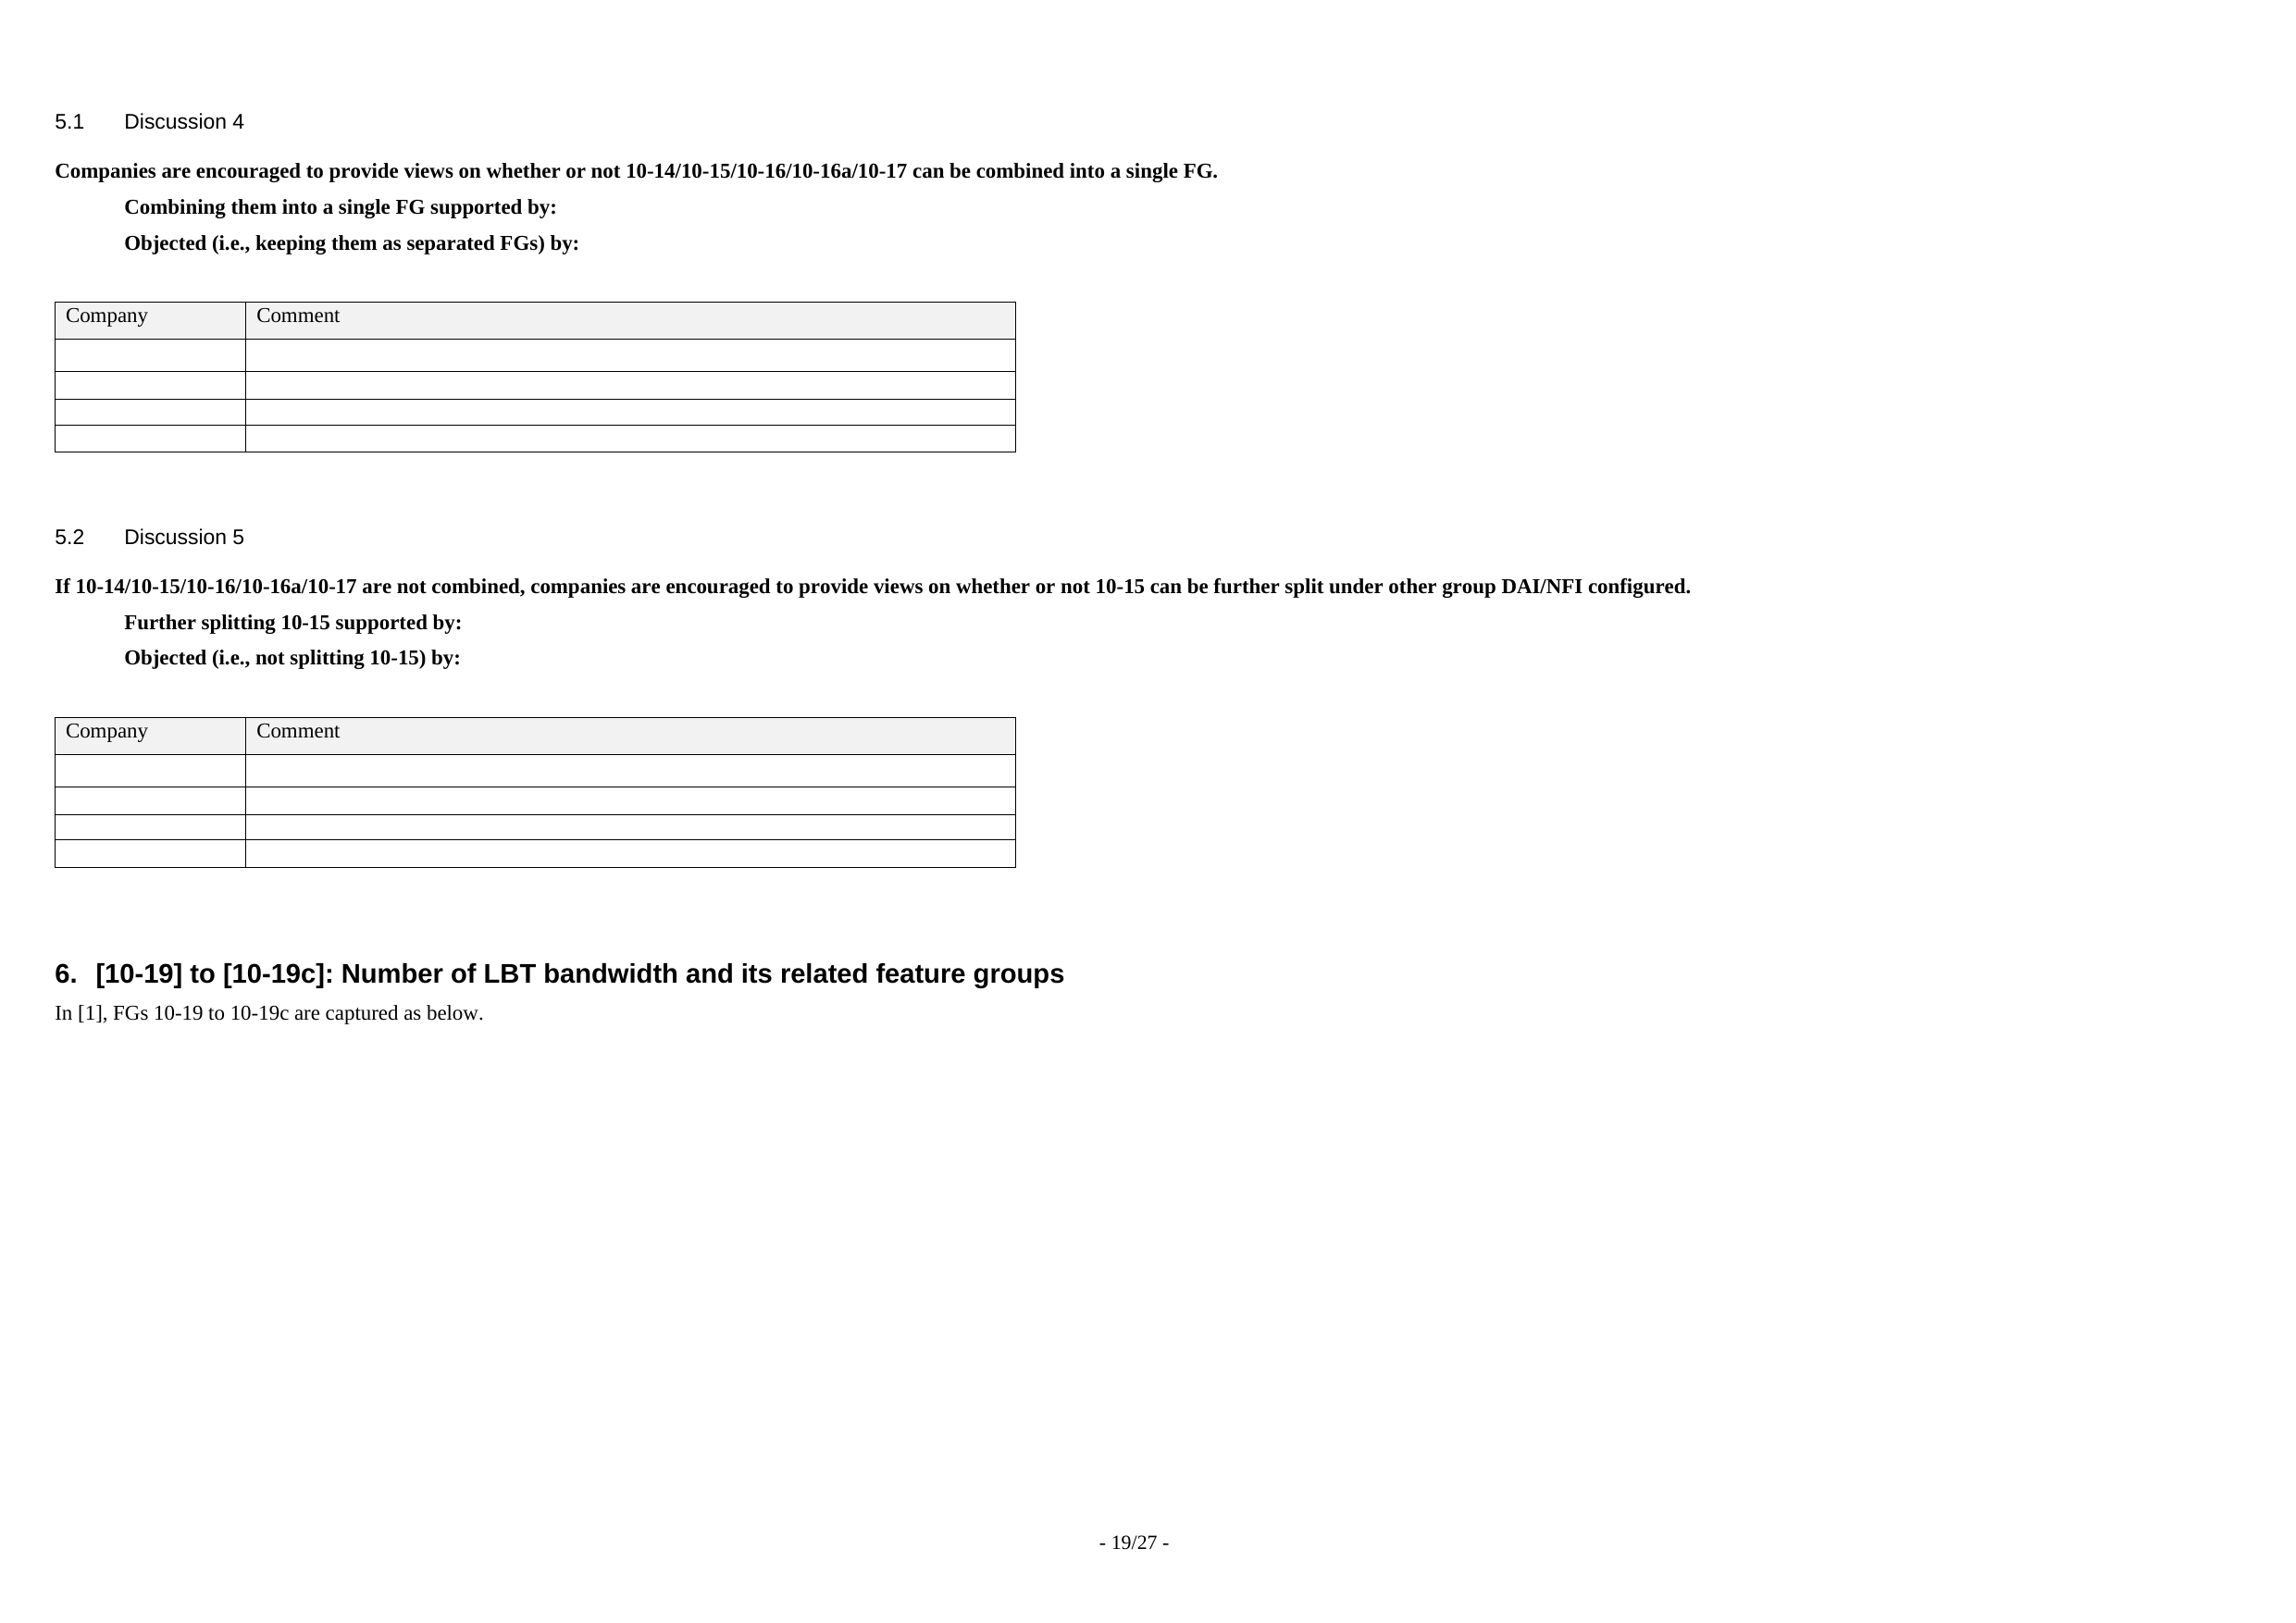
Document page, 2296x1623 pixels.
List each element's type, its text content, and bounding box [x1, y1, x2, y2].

table_header Comment [246, 718, 1015, 754]
table_cell [246, 372, 1015, 399]
table_cell [56, 372, 245, 399]
table_cell [246, 815, 1015, 839]
table_cell [246, 840, 1015, 867]
table_cell [56, 840, 245, 867]
text Further splitting 10-15 supported by: [55, 609, 2214, 634]
table_cell [56, 340, 245, 371]
table_header Company [56, 303, 245, 339]
table_cell [246, 340, 1015, 371]
table_cell [56, 400, 245, 424]
text Companies are encouraged to provide views on whether or not 10-14/10-15/10-16/10-16a/10-17 can be combined into a single FG. [55, 158, 2214, 182]
table_header Comment [246, 303, 1015, 339]
table_cell [56, 815, 245, 839]
text Objected (i.e., not splitting 10-15) by: [55, 645, 2214, 670]
table_cell [56, 787, 245, 814]
subtitle 5.2 Discussion 5 [55, 525, 2214, 549]
text Objected (i.e., keeping them as separated FGs) by: [55, 229, 2214, 254]
table_cell [56, 755, 245, 787]
table_header Company [56, 718, 245, 754]
subtitle 5.1 Discussion 4 [55, 109, 2214, 133]
table_cell [246, 787, 1015, 814]
table_cell [246, 400, 1015, 424]
table_cell [246, 755, 1015, 787]
table_cell [246, 426, 1015, 452]
text In [1], FGs 10-19 to 10-19c are captured as below. [55, 1000, 2214, 1024]
text If 10-14/10-15/10-16/10-16a/10-17 are not combined, companies are encouraged to provide views on whether or not 10-15 can be further split under other group DAI/NFI configured. [55, 574, 2214, 598]
table_cell [56, 426, 245, 452]
subtitle [10-19] to [10-19c]: Number of LBT bandwidth and its related feature groups [55, 957, 2214, 988]
text Combining them into a single FG supported by: [55, 194, 2214, 218]
